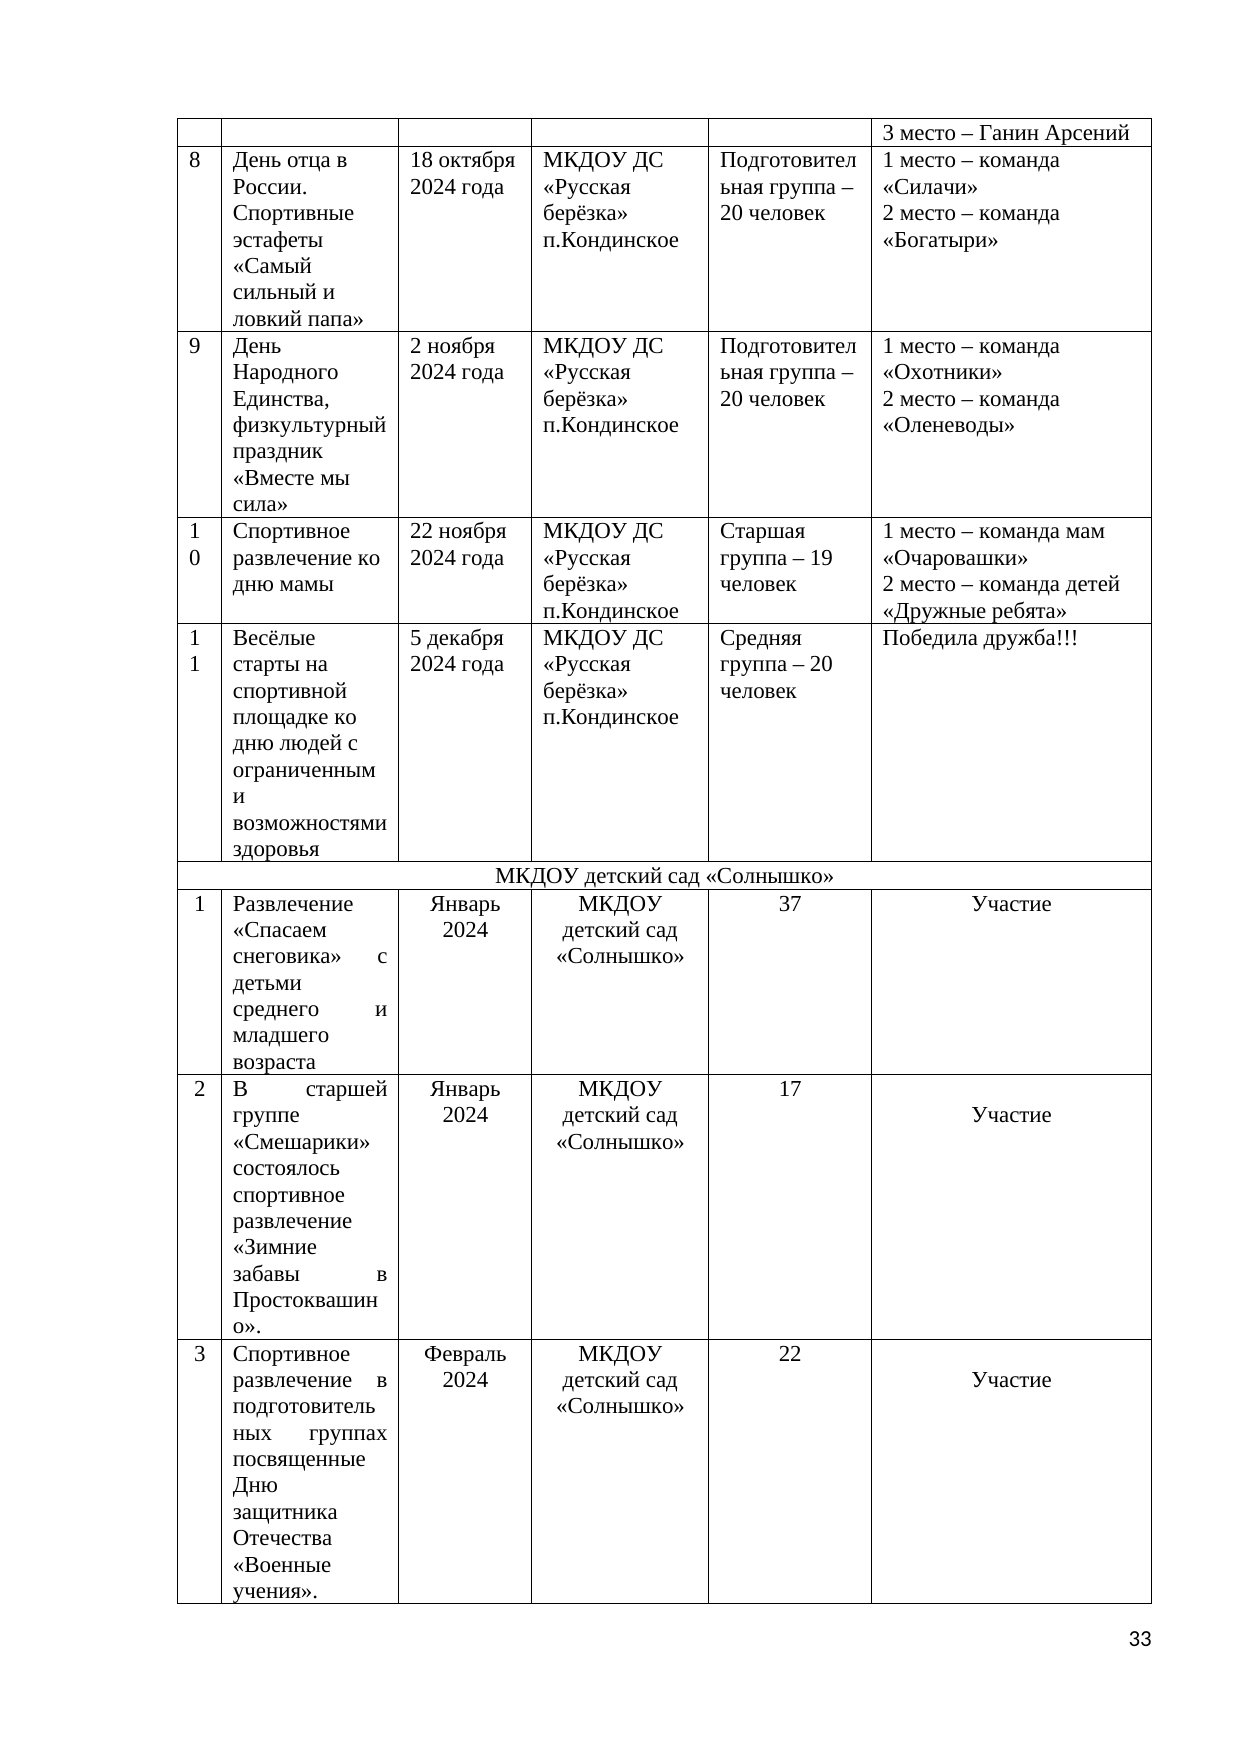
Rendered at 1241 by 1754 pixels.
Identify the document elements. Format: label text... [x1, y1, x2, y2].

table_cell Спортивное развлечение в подготовительных группах посвященные Дню защитника Отечества «Военные учения». [222, 1340, 398, 1603]
table_cell 3 [178, 1340, 221, 1603]
table_cell 11 [178, 624, 221, 861]
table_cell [532, 1340, 708, 1603]
table_cell 1 место – команда «Охотники» 2 место – команда «Оленеводы» [872, 332, 1151, 517]
table_cell МКДОУ детский сад «Солнышко» [532, 1075, 708, 1339]
table_cell 22 [709, 1340, 871, 1603]
table_cell 22 ноября 2024 года [399, 518, 531, 623]
table_cell МКДОУ ДС «Русская берёзка» п.Кондинское [532, 518, 708, 623]
table_cell [178, 119, 221, 146]
table_cell [399, 119, 531, 146]
table_cell День Народного Единства, физкультурный праздник «Вместе мы сила» [222, 332, 398, 517]
table_cell 10 [178, 518, 221, 623]
table_cell МКДОУ детский сад «Солнышко» [532, 890, 708, 1074]
table_cell Январь 2024 [399, 890, 531, 1074]
table_cell Подготовительная группа – 20 человек [709, 332, 871, 517]
table_cell Участие [872, 1340, 1151, 1603]
table_cell Весёлые старты на спортивной площадке ко дню людей с ограниченными возможностями здоровья [222, 624, 398, 861]
table_cell Подготовительная группа – 20 человек [709, 147, 871, 331]
table_cell Спортивное развлечение ко дню мамы [222, 518, 398, 623]
table_cell 1 [178, 890, 221, 1074]
table_cell Участие [872, 1075, 1151, 1339]
table_cell Февраль 2024 [399, 1340, 531, 1603]
table_cell 2 [178, 1075, 221, 1339]
table_cell В старшей группе «Смешарики» состоялось спортивное развлечение «Зимние забавы в Простоквашино». [222, 1075, 398, 1339]
table_cell 8 [178, 147, 221, 331]
table_cell МКДОУ ДС «Русская берёзка» п.Кондинское [532, 332, 708, 517]
table_cell МКДОУ детский сад «Солнышко» [178, 862, 1151, 889]
table_cell [709, 119, 871, 146]
table_cell 5 декабря 2024 года [399, 624, 531, 861]
table_cell 37 [709, 890, 871, 1074]
table_cell Развлечение «Спасаем снеговика» с детьми среднего и младшего возраста [222, 890, 398, 1074]
table_cell 9 [178, 332, 221, 517]
table_cell Победила дружба!!! [872, 624, 1151, 861]
table_cell 17 [709, 1075, 871, 1339]
table_cell Средняя группа – 20 человек [709, 624, 871, 861]
table_cell День отца в России. Спортивные эстафеты «Самый сильный и ловкий папа» [222, 147, 398, 331]
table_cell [872, 119, 1151, 146]
table_cell [532, 119, 708, 146]
table_cell Участие [872, 890, 1151, 1074]
table_cell Январь 2024 [399, 1075, 531, 1339]
table_cell 1 место – команда «Силачи» 2 место – команда «Богатыри» [872, 147, 1151, 331]
table_cell [222, 119, 398, 146]
table_cell МКДОУ ДС «Русская берёзка» п.Кондинское [532, 624, 708, 861]
table_cell 18 октября 2024 года [399, 147, 531, 331]
table_cell МКДОУ ДС «Русская берёзка» п.Кондинское [532, 147, 708, 331]
table_cell 2 ноября 2024 года [399, 332, 531, 517]
table_cell Старшая группа – 19 человек [709, 518, 871, 623]
table_cell 1 место – команда мам «Очаровашки» 2 место – команда детей «Дружные ребята» [872, 518, 1151, 623]
